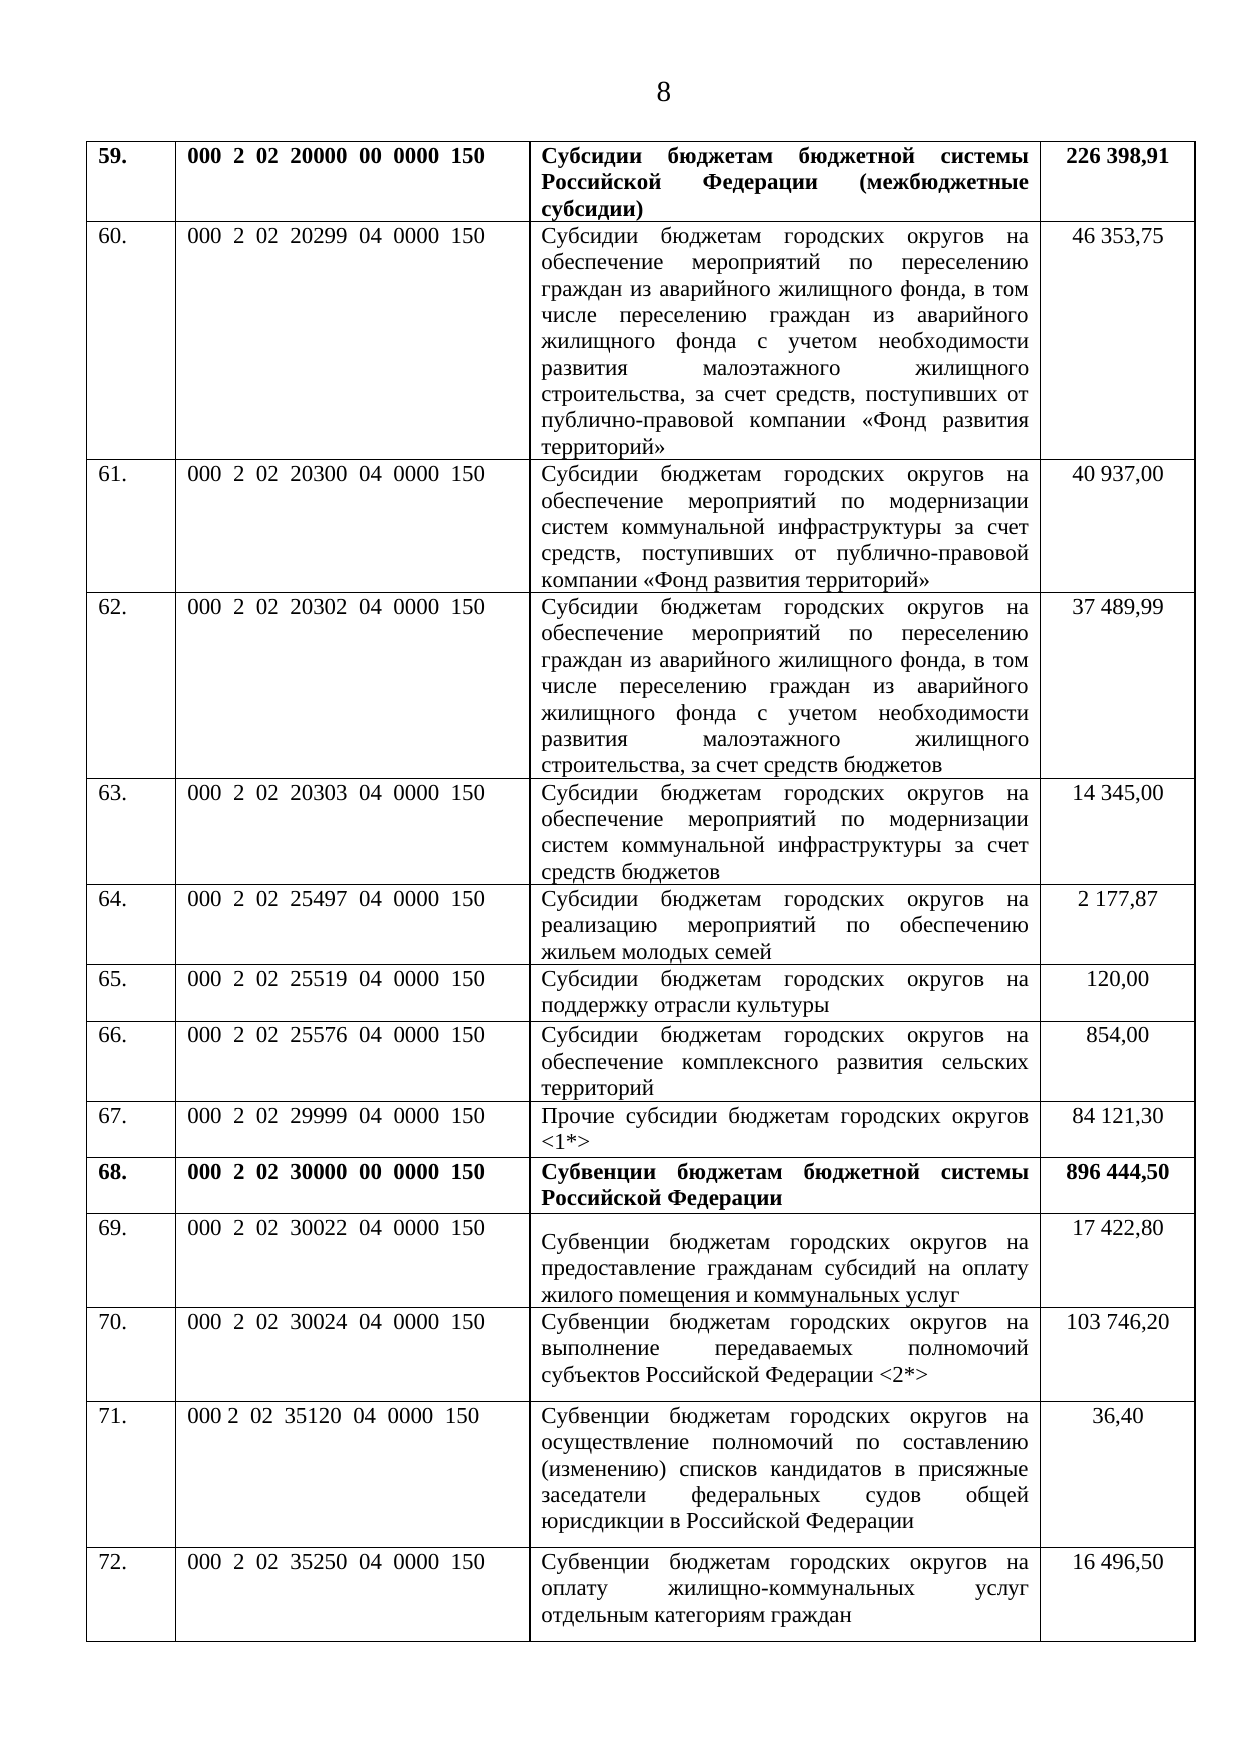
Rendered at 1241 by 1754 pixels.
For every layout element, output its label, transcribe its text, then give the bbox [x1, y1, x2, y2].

table_cell 000 2 02 20000 00 0000 150 [176, 142, 529, 221]
table_cell 000 2 02 35250 04 0000 150 [176, 1548, 529, 1641]
table_cell 36,40 [1041, 1402, 1194, 1547]
table_cell [87, 1402, 175, 1547]
table_cell [87, 1022, 175, 1101]
table_cell 84 121,30 [1041, 1102, 1194, 1157]
table_cell 000 2 02 25519 04 0000 150 [176, 965, 529, 1021]
table_cell 46 353,75 [1041, 222, 1194, 459]
table_cell Субсидии бюджетам городских округов на обеспечение мероприятий по модернизации систем коммунальной инфраструктуры за счет средств бюджетов [531, 779, 1040, 884]
table_cell Субсидии бюджетам городских округов на обеспечение мероприятий по модернизации систем коммунальной инфраструктуры за счет средств, поступивших от публично-правовой компании «Фонд развития территорий» [531, 460, 1040, 592]
table_cell 000 2 02 20300 04 0000 150 [176, 460, 529, 592]
table_cell [87, 593, 175, 778]
table_cell Субсидии бюджетам городских округов на обеспечение мероприятий по переселению граждан из аварийного жилищного фонда, в том числе переселению граждан из аварийного жилищного фонда с учетом необходимости развития малоэтажного жилищного строительства, за счет средств, поступивших от публично-правовой компании «Фонд развития территорий» [531, 222, 1040, 459]
table_cell Субсидии бюджетам городских округов на обеспечение комплексного развития сельских территорий [531, 1022, 1040, 1101]
table_cell 000 2 02 20299 04 0000 150 [176, 222, 529, 459]
table_cell 000 2 02 25497 04 0000 150 [176, 885, 529, 964]
table_cell 000 2 02 35120 04 0000 150 [176, 1402, 529, 1547]
table_cell 120,00 [1041, 965, 1194, 1021]
table_cell [87, 885, 175, 964]
table_cell [87, 1308, 175, 1401]
table_cell 14 345,00 [1041, 779, 1194, 884]
table_cell [87, 1158, 175, 1213]
table_cell Субвенции бюджетам городских округов на предоставление гражданам субсидий на оплату жилого помещения и коммунальных услуг [531, 1214, 1040, 1307]
table_cell Прочие субсидии бюджетам городских округов <1*> [531, 1102, 1040, 1157]
table_cell Субвенции бюджетам городских округов на оплату жилищно-коммунальных услуг отдельным категориям граждан [531, 1548, 1040, 1641]
table_cell Субвенции бюджетам городских округов на осуществление полномочий по составлению (изменению) списков кандидатов в присяжные заседатели федеральных судов общей юрисдикции в Российской Федерации [531, 1402, 1040, 1547]
table_cell Субвенции бюджетам бюджетной системы Российской Федерации [531, 1158, 1040, 1213]
table_cell [87, 1102, 175, 1157]
table_cell [87, 1214, 175, 1307]
table_cell 000 2 02 20303 04 0000 150 [176, 779, 529, 884]
table_cell Субсидии бюджетам городских округов на поддержку отрасли культуры [531, 965, 1040, 1021]
table_cell 000 2 02 20302 04 0000 150 [176, 593, 529, 778]
table_cell [87, 779, 175, 884]
table_cell 000 2 02 30000 00 0000 150 [176, 1158, 529, 1213]
table_cell [87, 965, 175, 1021]
table_cell 000 2 02 30024 04 0000 150 [176, 1308, 529, 1401]
table_cell 16 496,50 [1041, 1548, 1194, 1641]
table_cell 2 177,87 [1041, 885, 1194, 964]
table_cell 000 2 02 25576 04 0000 150 [176, 1022, 529, 1101]
table_cell Субсидии бюджетам городских округов на обеспечение мероприятий по переселению граждан из аварийного жилищного фонда, в том числе переселению граждан из аварийного жилищного фонда с учетом необходимости развития малоэтажного жилищного строительства, за счет средств бюджетов [531, 593, 1040, 778]
table_cell 103 746,20 [1041, 1308, 1194, 1401]
table_cell 000 2 02 29999 04 0000 150 [176, 1102, 529, 1157]
table_cell [87, 460, 175, 592]
table_cell 37 489,99 [1041, 593, 1194, 778]
table_cell 854,00 [1041, 1022, 1194, 1101]
table_cell 226 398,91 [1041, 142, 1194, 221]
table_cell 000 2 02 30022 04 0000 150 [176, 1214, 529, 1307]
table_cell Субвенции бюджетам городских округов на выполнение передаваемых полномочий субъектов Российской Федерации <2*> [531, 1308, 1040, 1401]
table_cell 896 444,50 [1041, 1158, 1194, 1213]
table_cell [87, 222, 175, 459]
table_cell [87, 1548, 175, 1641]
table_cell Субсидии бюджетам городских округов на реализацию мероприятий по обеспечению жильем молодых семей [531, 885, 1040, 964]
table_cell [87, 142, 175, 221]
table_cell Субсидии бюджетам бюджетной системы Российской Федерации (межбюджетные субсидии) [531, 142, 1040, 221]
table_cell 40 937,00 [1041, 460, 1194, 592]
table_cell 17 422,80 [1041, 1214, 1194, 1307]
